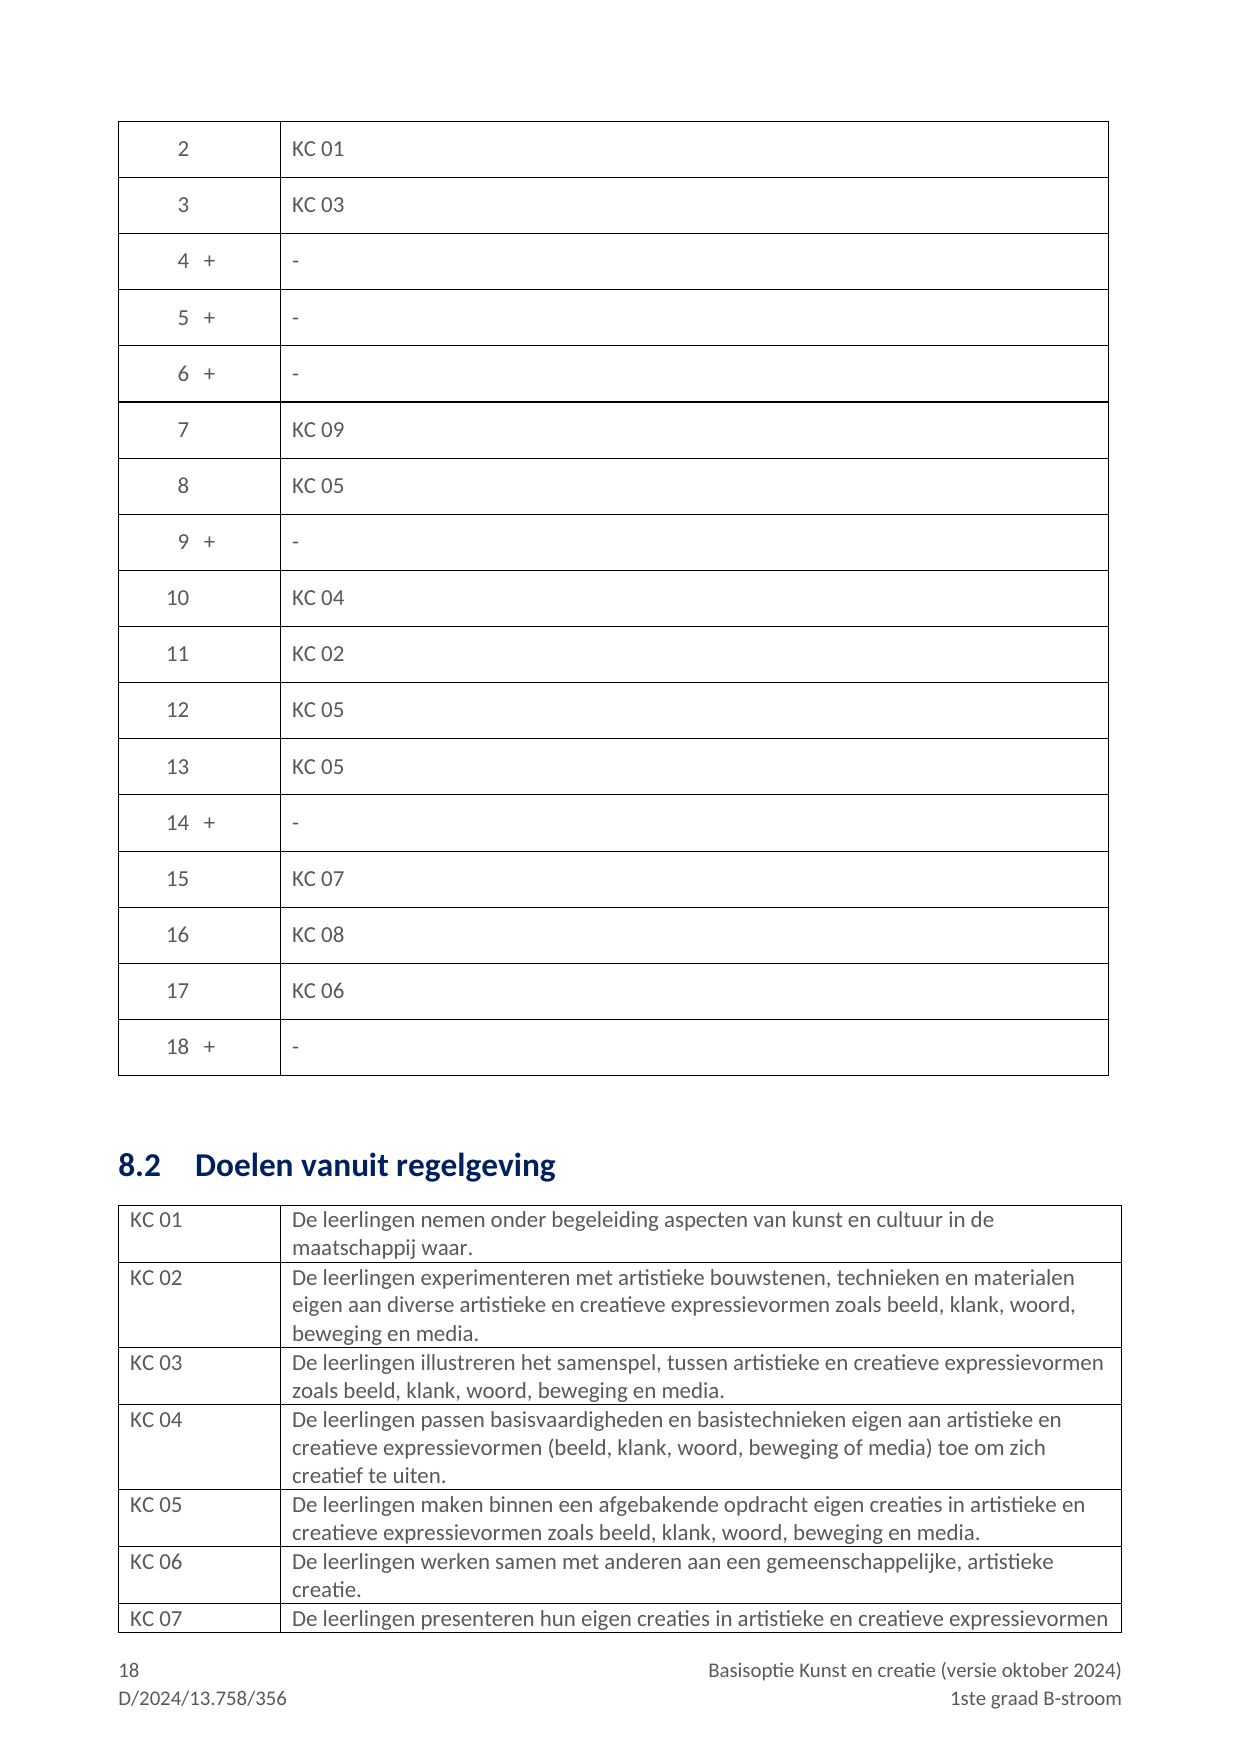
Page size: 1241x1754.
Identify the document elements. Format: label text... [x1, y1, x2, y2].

table_cell - [281, 346, 1108, 401]
table_cell KC 07 [119, 1604, 280, 1632]
table_cell De leerlingen passen basisvaardigheden en basistechnieken eigen aan artistieke en creatieve expressievormen (beeld, klank, woord, beweging of media) toe om zich creatief te uiten. [281, 1405, 1121, 1489]
table_cell + [119, 795, 280, 851]
table_cell - [281, 795, 1108, 851]
table_cell De leerlingen werken samen met anderen aan een gemeenschappelijke, artistieke creatie. [281, 1547, 1121, 1603]
table_cell [119, 403, 280, 457]
table_cell [119, 683, 280, 738]
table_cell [281, 1604, 1121, 1632]
table_cell KC 06 [119, 1547, 280, 1603]
table_cell KC 06 [281, 964, 1108, 1019]
table_cell KC 07 [281, 852, 1108, 907]
table_cell + [119, 515, 280, 570]
table_cell [119, 739, 280, 794]
table_cell [119, 571, 280, 626]
table_cell KC 03 [119, 1348, 280, 1404]
table_cell KC 04 [281, 571, 1108, 626]
table_cell [119, 459, 280, 514]
table_cell KC 05 [119, 1490, 280, 1546]
table_cell + [119, 234, 280, 289]
table_cell KC 01 [281, 122, 1108, 177]
list Doelen vanuit regelgeving [118, 1144, 1122, 1184]
table_cell KC 02 [119, 1263, 280, 1347]
table_cell - [281, 234, 1108, 289]
table_cell [119, 964, 280, 1019]
table_cell KC 05 [281, 459, 1108, 514]
table_cell KC 05 [281, 739, 1108, 794]
table_cell + [119, 346, 280, 401]
table_cell + [119, 1020, 280, 1075]
table_cell KC 02 [281, 627, 1108, 682]
table_cell De leerlingen maken binnen een afgebakende opdracht eigen creaties in artistieke en creatieve expressievormen zoals beeld, klank, woord, beweging en media. [281, 1490, 1121, 1546]
table_cell + [119, 290, 280, 345]
table_cell [119, 178, 280, 233]
table_cell KC 04 [119, 1405, 280, 1489]
table_cell - [281, 290, 1108, 345]
table_cell - [281, 515, 1108, 570]
table_cell De leerlingen experimenteren met artistieke bouwstenen, technieken en materialen eigen aan diverse artistieke en creatieve expressievormen zoals beeld, klank, woord, beweging en media. [281, 1263, 1121, 1347]
table_cell [119, 122, 280, 177]
table_cell KC 05 [281, 683, 1108, 738]
table_header KC 01 [119, 1206, 280, 1262]
table_header De leerlingen nemen onder begeleiding aspecten van kunst en cultuur in de maatschappij waar. [281, 1206, 1121, 1262]
table_cell - [281, 1020, 1108, 1075]
table_cell KC 08 [281, 908, 1108, 963]
table_cell [119, 627, 280, 682]
table_cell KC 09 [281, 403, 1108, 457]
table_cell De leerlingen illustreren het samenspel, tussen artistieke en creatieve expressievormen zoals beeld, klank, woord, beweging en media. [281, 1348, 1121, 1404]
table_cell KC 03 [281, 178, 1108, 233]
table_cell [119, 852, 280, 907]
table_cell [119, 908, 280, 963]
